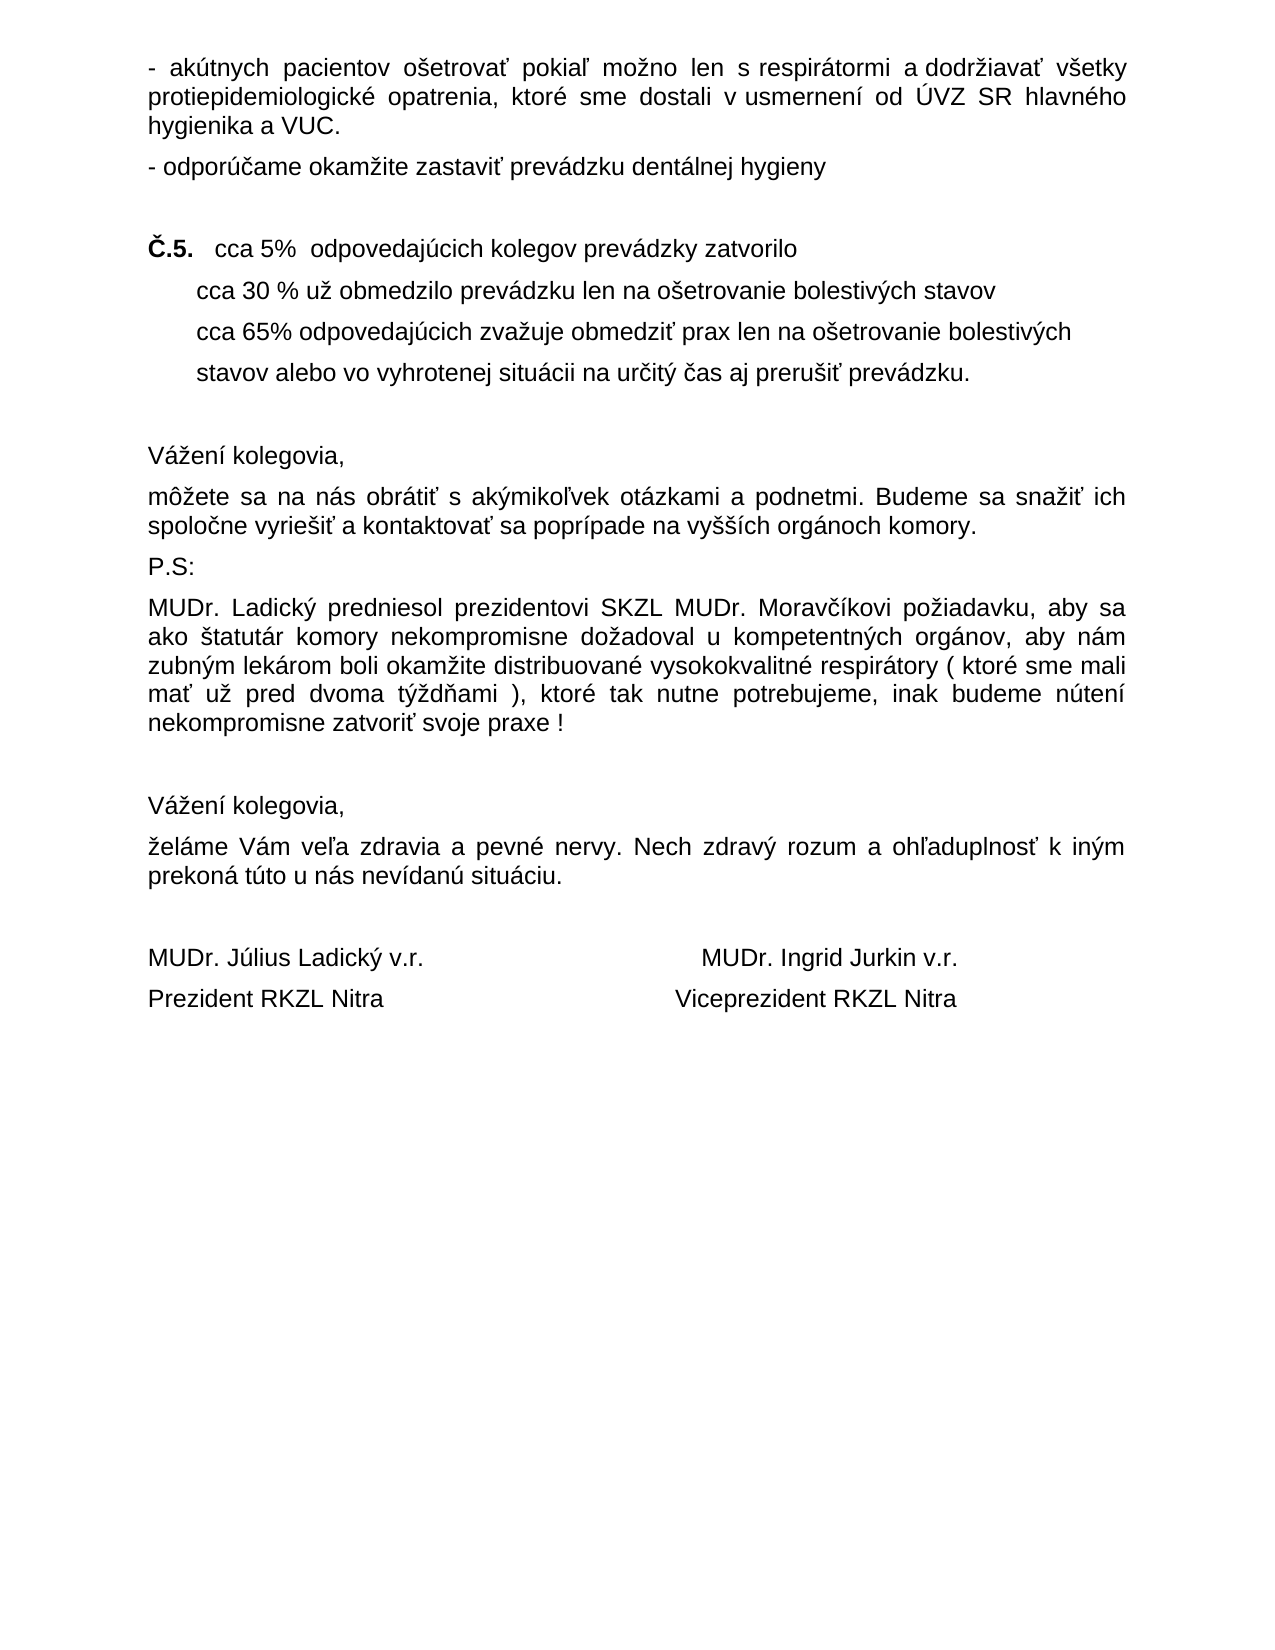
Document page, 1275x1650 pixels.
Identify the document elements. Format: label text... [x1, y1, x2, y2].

text stavov alebo vo vyhrotenej situácii na určitý čas aj prerušiť prevádzku. [148, 358, 1127, 387]
text Vážení kolegovia, [148, 441, 1127, 469]
text Č.5. cca 5% odpovedajúcich kolegov prevádzky zatvorilo [148, 234, 1127, 263]
text môžete sa na nás obrátiť s akýmikoľvek otázkami a podnetmi. Budeme sa snažiť ich spoločne vyriešiť a kontaktovať sa poprípade na vyšších orgánoch komory. [148, 482, 1127, 539]
text - akútnych pacientov ošetrovať pokiaľ možno len s respirátormi a dodržiavať všetky protiepidemiologické opatrenia, ktoré sme dostali v usmernení od ÚVZ SR hlavného hygienika a VUC. [148, 53, 1127, 139]
text Vážení kolegovia, [148, 791, 1127, 819]
text P.S: [148, 552, 1127, 581]
text - odporúčame okamžite zastaviť prevádzku dentálnej hygieny [148, 152, 1127, 181]
text cca 65% odpovedajúcich zvažuje obmedziť prax len na ošetrovanie bolestivých [148, 317, 1127, 346]
text MUDr. Július Ladický v.r. MUDr. Ingrid Jurkin v.r. [148, 943, 1127, 972]
text MUDr. Ladický predniesol prezidentovi SKZL MUDr. Moravčíkovi požiadavku, aby sa ako štatutár komory nekompromisne dožadoval u kompetentných orgánov, aby nám zubným lekárom boli okamžite distribuované vysokokvalitné respirátory ( ktoré sme mali mať už pred dvoma týždňami ), ktoré tak nutne potrebujeme, inak budeme nútení nekompromisne zatvoriť svoje praxe ! [148, 593, 1127, 737]
text Prezident RKZL Nitra Viceprezident RKZL Nitra [148, 984, 1127, 1013]
text cca 30 % už obmedzilo prevádzku len na ošetrovanie bolestivých stavov [148, 276, 1127, 304]
text želáme Vám veľa zdravia a pevné nervy. Nech zdravý rozum a ohľaduplnosť k iným prekoná túto u nás nevídanú situáciu. [148, 832, 1127, 889]
